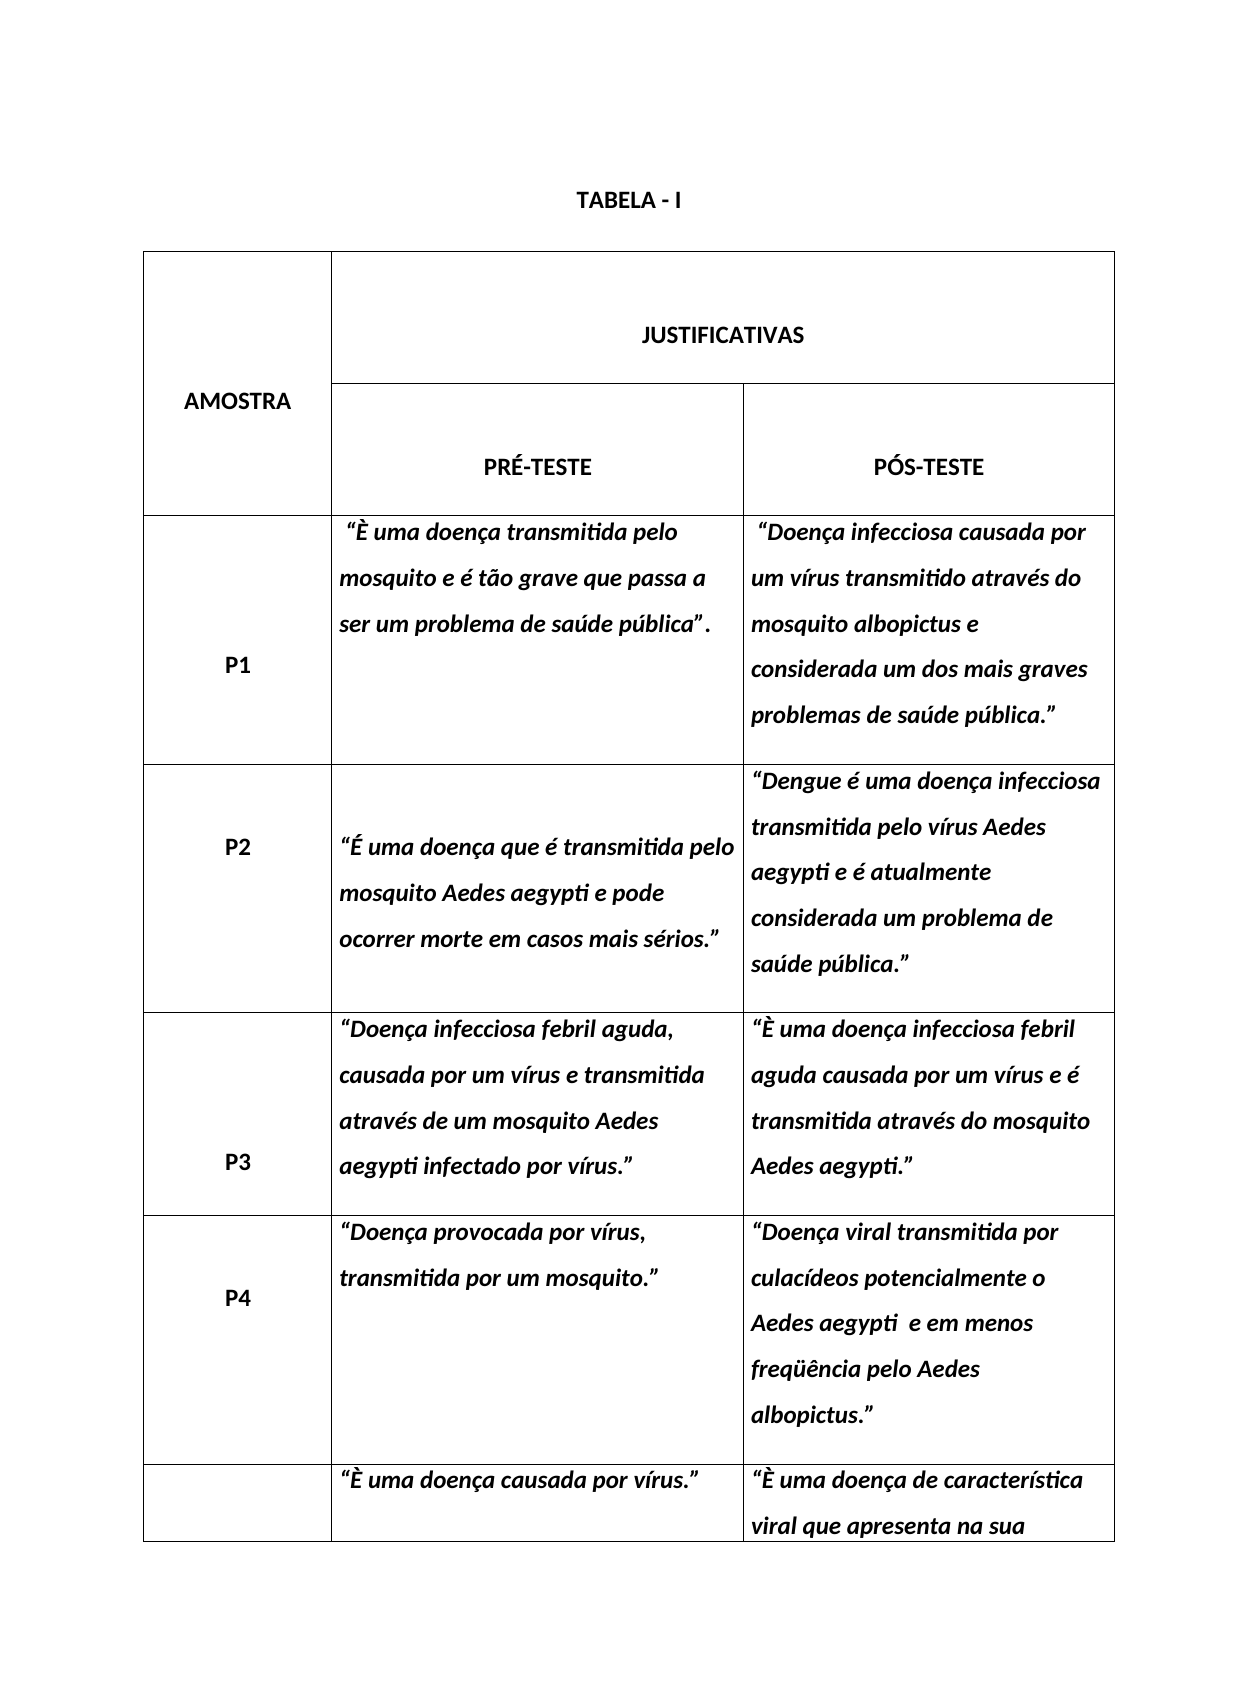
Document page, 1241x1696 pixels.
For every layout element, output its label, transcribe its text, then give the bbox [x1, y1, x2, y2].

table_header JUSTIFICATIVAS [332, 252, 1114, 383]
table_cell “È uma doença transmitida pelo mosquito e é tão grave que passa a ser um problema de saúde pública”. [332, 516, 743, 764]
table_cell “Doença infecciosa causada por um vírus transmitido através do mosquito albopictus e considerada um dos mais graves problemas de saúde pública.” [744, 516, 1114, 764]
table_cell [332, 1465, 743, 1541]
table_cell “Doença infecciosa febril aguda, causada por um vírus e transmitida através de um mosquito Aedes aegypti infectado por vírus.” [332, 1013, 743, 1215]
table_cell P4 [144, 1216, 331, 1463]
table_cell PRÉ-TESTE [332, 384, 743, 515]
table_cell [744, 1465, 1114, 1541]
table_cell “È uma doença infecciosa febril aguda causada por um vírus e é transmitida através do mosquito Aedes aegypti.” [744, 1013, 1114, 1215]
table_cell “Dengue é uma doença infecciosa transmitida pelo vírus Aedes aegypti e é atualmente considerada um problema de saúde pública.” [744, 765, 1114, 1012]
table_cell P2 [144, 765, 331, 1012]
table_cell “Doença provocada por vírus, transmitida por um mosquito.” [332, 1216, 743, 1463]
table_header AMOSTRA [144, 252, 331, 515]
table_cell P1 [144, 516, 331, 764]
table_cell “Doença viral transmitida por culacídeos potencialmente o Aedes aegypti e em menos freqüência pelo Aedes albopictus.” [744, 1216, 1114, 1463]
table_cell P5 [144, 1465, 331, 1541]
table_cell PÓS-TESTE [744, 384, 1114, 515]
table_cell P3 [144, 1013, 331, 1215]
text TABELA - I [136, 185, 1122, 215]
table_cell “É uma doença que é transmitida pelo mosquito Aedes aegypti e pode ocorrer morte em casos mais sérios.” [332, 765, 743, 1012]
